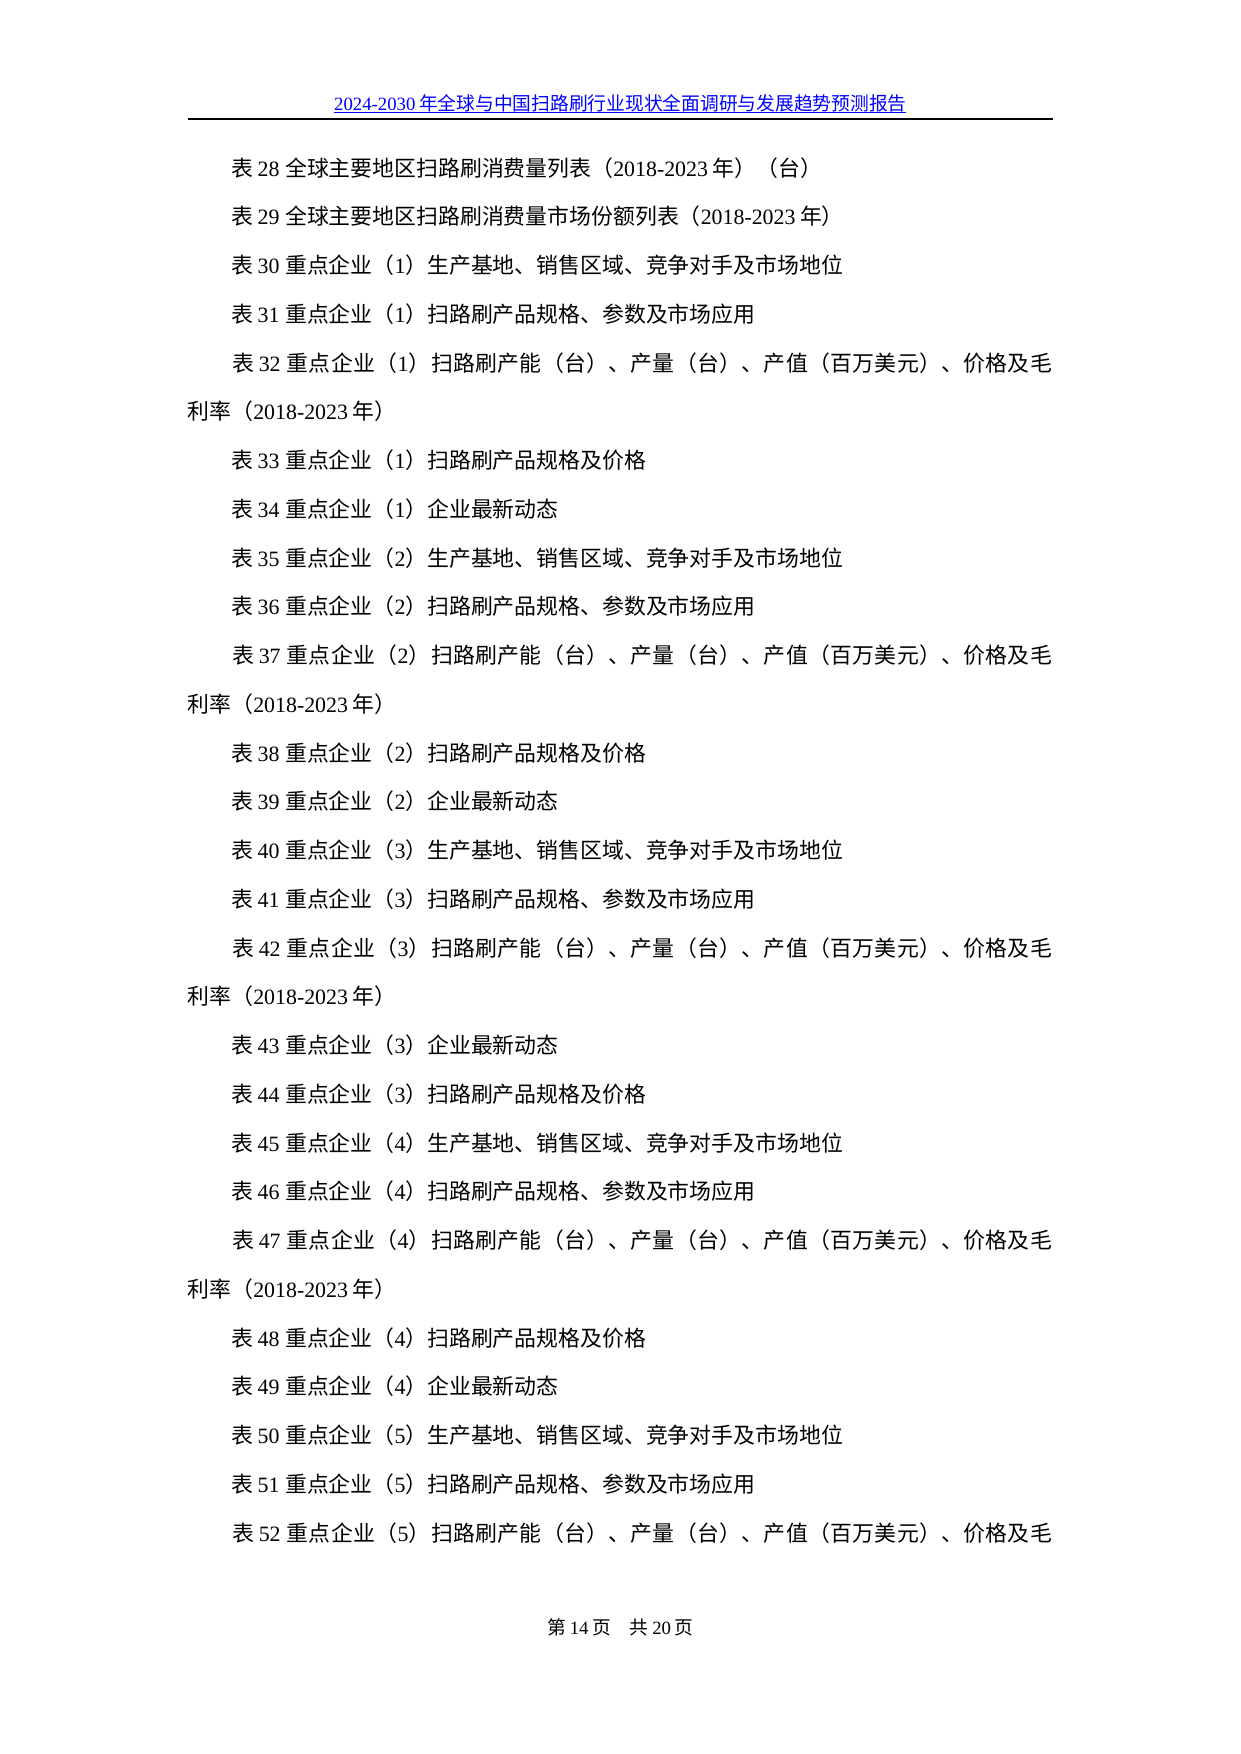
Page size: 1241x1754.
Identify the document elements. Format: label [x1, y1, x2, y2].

text [187, 150, 1053, 1548]
